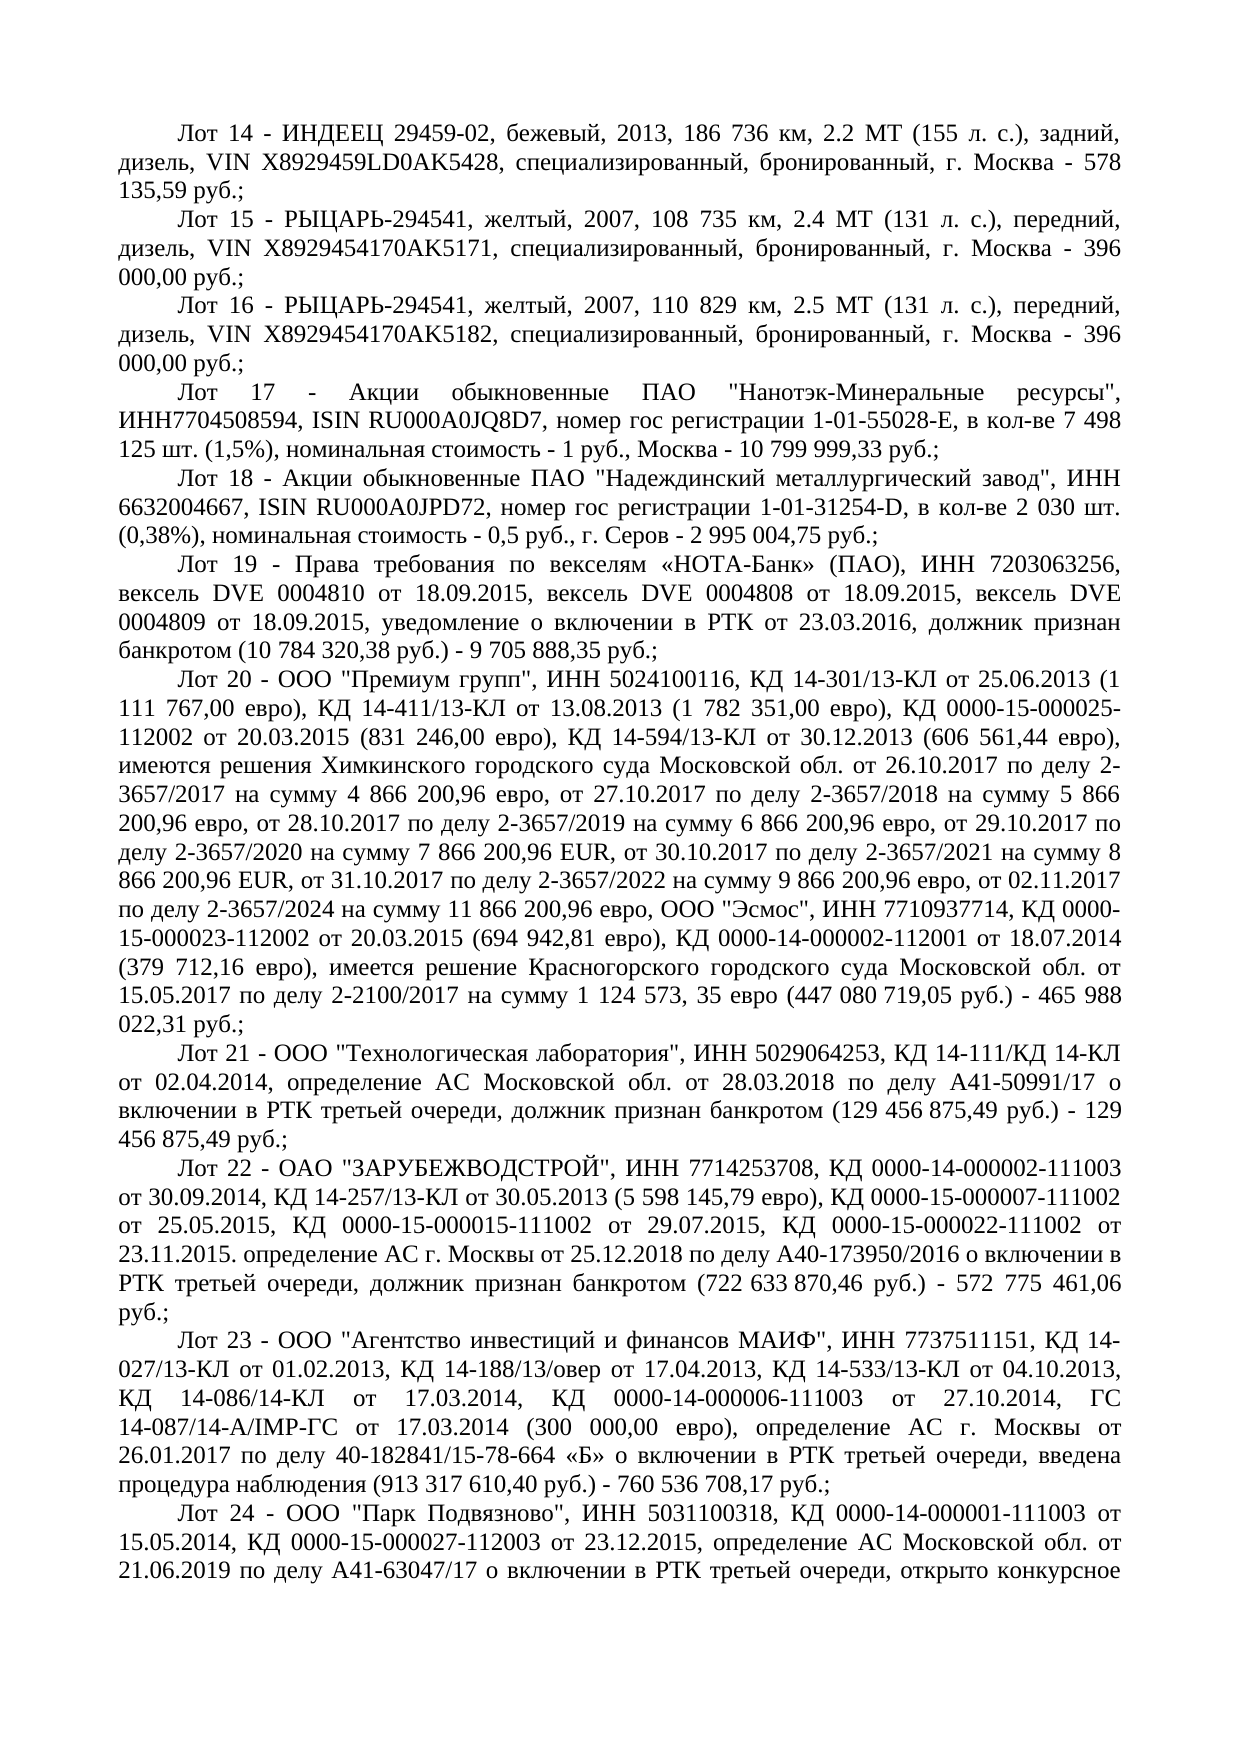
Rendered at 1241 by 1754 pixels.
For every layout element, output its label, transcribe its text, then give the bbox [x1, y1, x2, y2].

text Лот 23 - ООО "Агентство инвестиций и финансов МАИФ", ИНН 7737511151, КД 14-027/13-КЛ от 01.02.2013, КД 14-188/13/овер от 17.04.2013, КД 14-533/13-КЛ от 04.10.2013, КД 14-086/14-КЛ от 17.03.2014, КД 0000-14-000006-111003 от 27.10.2014, ГС 14-087/14-A/IMP-ГС от 17.03.2014 (300 000,00 евро), определение АС г. Москвы от 26.01.2017 по делу 40-182841/15-78-664 «Б» о включении в РТК третьей очереди, введена процедура наблюдения (913 317 610,40 руб.) - 760 536 708,17 руб.; [118, 1326, 1122, 1498]
text Лот 21 - ООО "Технологическая лаборатория", ИНН 5029064253, КД 14-111/КД 14-КЛ от 02.04.2014, определение АС Московской обл. от 28.03.2018 по делу А41-50991/17 о включении в РТК третьей очереди, должник признан банкротом (129 456 875,49 руб.) - 129 456 875,49 руб.; [118, 1038, 1122, 1153]
text Лот 18 - Акции обыкновенные ПАО "Надеждинский металлургический завод", ИНН 6632004667, ISIN RU000A0JPD72, номер гос регистрации 1-01-31254-D, в кол-ве 2 030 шт. (0,38%), номинальная стоимость - 0,5 руб., г. Серов - 2 995 004,75 руб.; [118, 463, 1122, 549]
text Лот 17 - Акции обыкновенные ПАО "Нанотэк-Минеральные ресурсы", ИНН7704508594, ISIN RU000A0JQ8D7, номер гос регистрации 1-01-55028-E, в кол-ве 7 498 125 шт. (1,5%), номинальная стоимость - 1 руб., Москва - 10 799 999,33 руб.; [118, 377, 1122, 463]
text Лот 15 - РЫЦАРЬ-294541, желтый, 2007, 108 735 км, 2.4 МТ (131 л. с.), передний, дизель, VIN X8929454170AK5171, специализированный, бронированный, г. Москва - 396 000,00 руб.; [118, 204, 1122, 291]
text Лот 20 - ООО "Премиум групп", ИНН 5024100116, КД 14-301/13-КЛ от 25.06.2013 (1 111 767,00 евро), КД 14-411/13-КЛ от 13.08.2013 (1 782 351,00 евро), КД 0000-15-000025-112002 от 20.03.2015 (831 246,00 евро), КД 14-594/13-КЛ от 30.12.2013 (606 561,44 евро), имеются решения Химкинского городского суда Московской обл. от 26.10.2017 по делу 2-3657/2017 на сумму 4 866 200,96 евро, от 27.10.2017 по делу 2-3657/2018 на сумму 5 866 200,96 евро, от 28.10.2017 по делу 2-3657/2019 на сумму 6 866 200,96 евро, от 29.10.2017 по делу 2-3657/2020 на сумму 7 866 200,96 EUR, от 30.10.2017 по делу 2-3657/2021 на сумму 8 866 200,96 EUR, от 31.10.2017 по делу 2-3657/2022 на сумму 9 866 200,96 евро, от 02.11.2017 по делу 2-3657/2024 на сумму 11 866 200,96 евро, ООО "Эсмос", ИНН 7710937714, КД 0000-15-000023-112002 от 20.03.2015 (694 942,81 евро), КД 0000-14-000002-112001 от 18.07.2014 (379 712,16 евро), имеется решение Красногорского городского суда Московской обл. от 15.05.2017 по делу 2-2100/2017 на сумму 1 124 573, 35 евро (447 080 719,05 руб.) - 465 988 022,31 руб.; [118, 664, 1122, 1038]
text Лот 16 - РЫЦАРЬ-294541, желтый, 2007, 110 829 км, 2.5 МТ (131 л. с.), передний, дизель, VIN X8929454170AK5182, специализированный, бронированный, г. Москва - 396 000,00 руб.; [118, 291, 1122, 377]
text Лот 22 - ОАО "ЗАРУБЕЖВОДСТРОЙ", ИНН 7714253708, КД 0000-14-000002-111003 от 30.09.2014, КД 14-257/13-КЛ от 30.05.2013 (5 598 145,79 евро), КД 0000-15-000007-111002 от 25.05.2015, КД 0000-15-000015-111002 от 29.07.2015, КД 0000-15-000022-111002 от 23.11.2015. определение АС г. Москвы от 25.12.2018 по делу А40-173950/2016 о включении в РТК третьей очереди, должник признан банкротом (722 633 870,46 руб.) - 572 775 461,06 руб.; [118, 1153, 1122, 1326]
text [118, 1498, 1122, 1584]
text Лот 14 - ИНДЕЕЦ 29459-02, бежевый, 2013, 186 736 км, 2.2 МТ (155 л. с.), задний, дизель, VIN X8929459LD0AK5428, специализированный, бронированный, г. Москва - 578 135,59 руб.; [118, 118, 1122, 204]
text Лот 19 - Права требования по векселям «НОТА-Банк» (ПАО), ИНН 7203063256, вексель DVE 0004810 от 18.09.2015, вексель DVE 0004808 от 18.09.2015, вексель DVE 0004809 от 18.09.2015, уведомление о включении в РТК от 23.03.2016, должник признан банкротом (10 784 320,38 руб.) - 9 705 888,35 руб.; [118, 549, 1122, 664]
